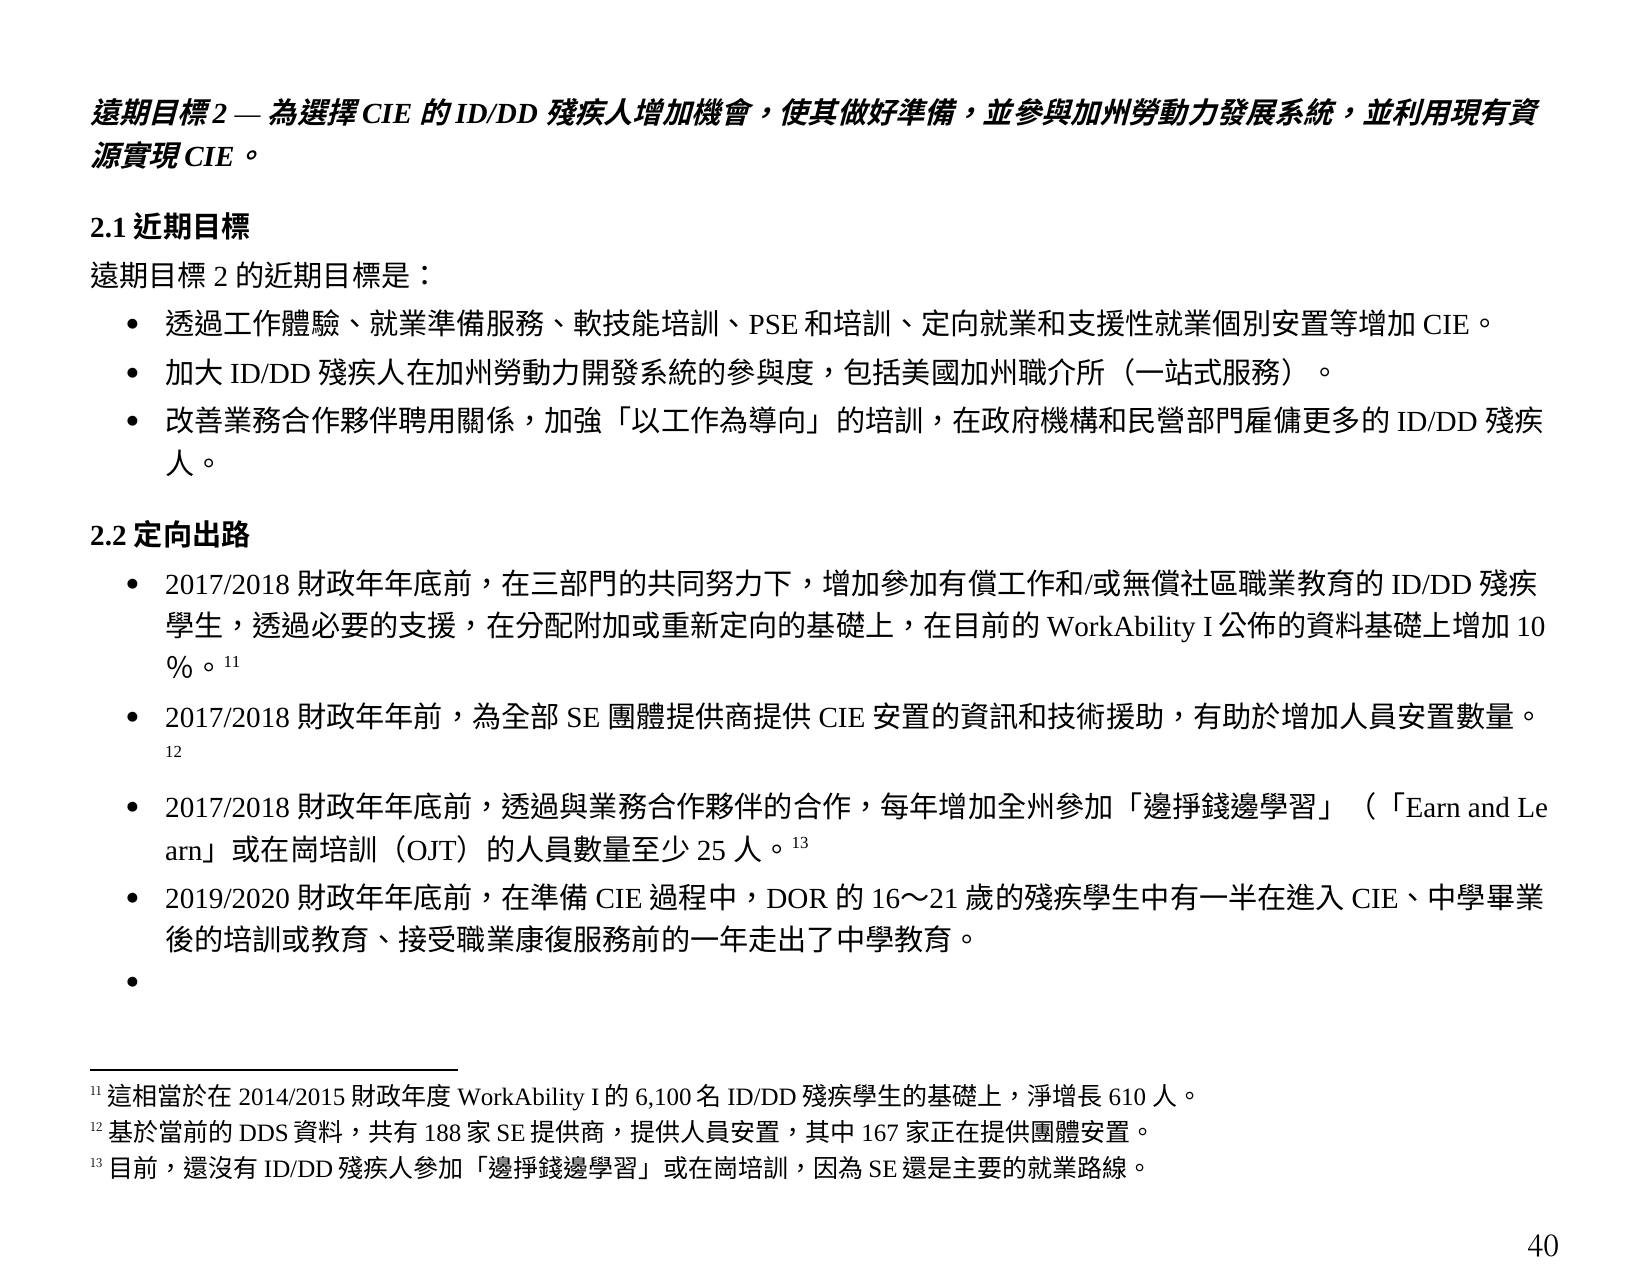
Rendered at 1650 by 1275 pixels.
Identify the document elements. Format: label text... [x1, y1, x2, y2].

list 2017/2018 財政年年底前，透過與業務合作夥伴的合作，每年增加全州參加「邊掙錢邊學習」（「Earn and Learn」或在崗培訓（OJT）的人員數量至少 25 人。 [127, 784, 1560, 868]
subtitle 2.2 定向出路 [90, 512, 1560, 554]
list 2017/2018 財政年年底前，在三部門的共同努力下，增加參加有償工作和/或無償社區職業教育的 ID/DD 殘疾學生，透過必要的支援，在分配附加或重新定向的基礎上，在目前的 WorkAbility I公佈的資料基礎上增加10％。 [127, 560, 1560, 687]
subtitle 遠期目標2 — 為選擇 CIE 的 ID/DD 殘疾人增加機會，使其做好準備，並參與加州勞動力發展系統，並利用現有資源實現 CIE。 [90, 90, 1560, 174]
list 2019/2020 財政年年底前，在準備 CIE 過程中，DOR 的 16～21 歲的殘疾學生中有一半在進入 CIE、中學畢業後的培訓或教育、接受職業康復服務前的一年走出了中學教育。 [127, 874, 1560, 959]
list 加大 ID/DD 殘疾人在加州勞動力開發系統的參與度，包括美國加州職介所（一站式服務）。 [127, 349, 1560, 392]
subtitle 2.1 近期目標 [90, 204, 1560, 246]
text 遠期目標 2 的近期目標是： [90, 252, 1560, 294]
list 2017/2018 財政年年前，為全部 SE 團體提供商提供 CIE 安置的資訊和技術援助，有助於增加人員安置數量。 [127, 693, 1560, 777]
list 透過工作體驗、就業準備服務、軟技能培訓、PSE和培訓、定向就業和支援性就業個別安置等增加CIE。 [127, 301, 1560, 343]
list 改善業務合作夥伴聘用關係，加強「以工作為導向」的培訓，在政府機構和民營部門雇傭更多的 ID/DD 殘疾人。 [127, 398, 1560, 482]
